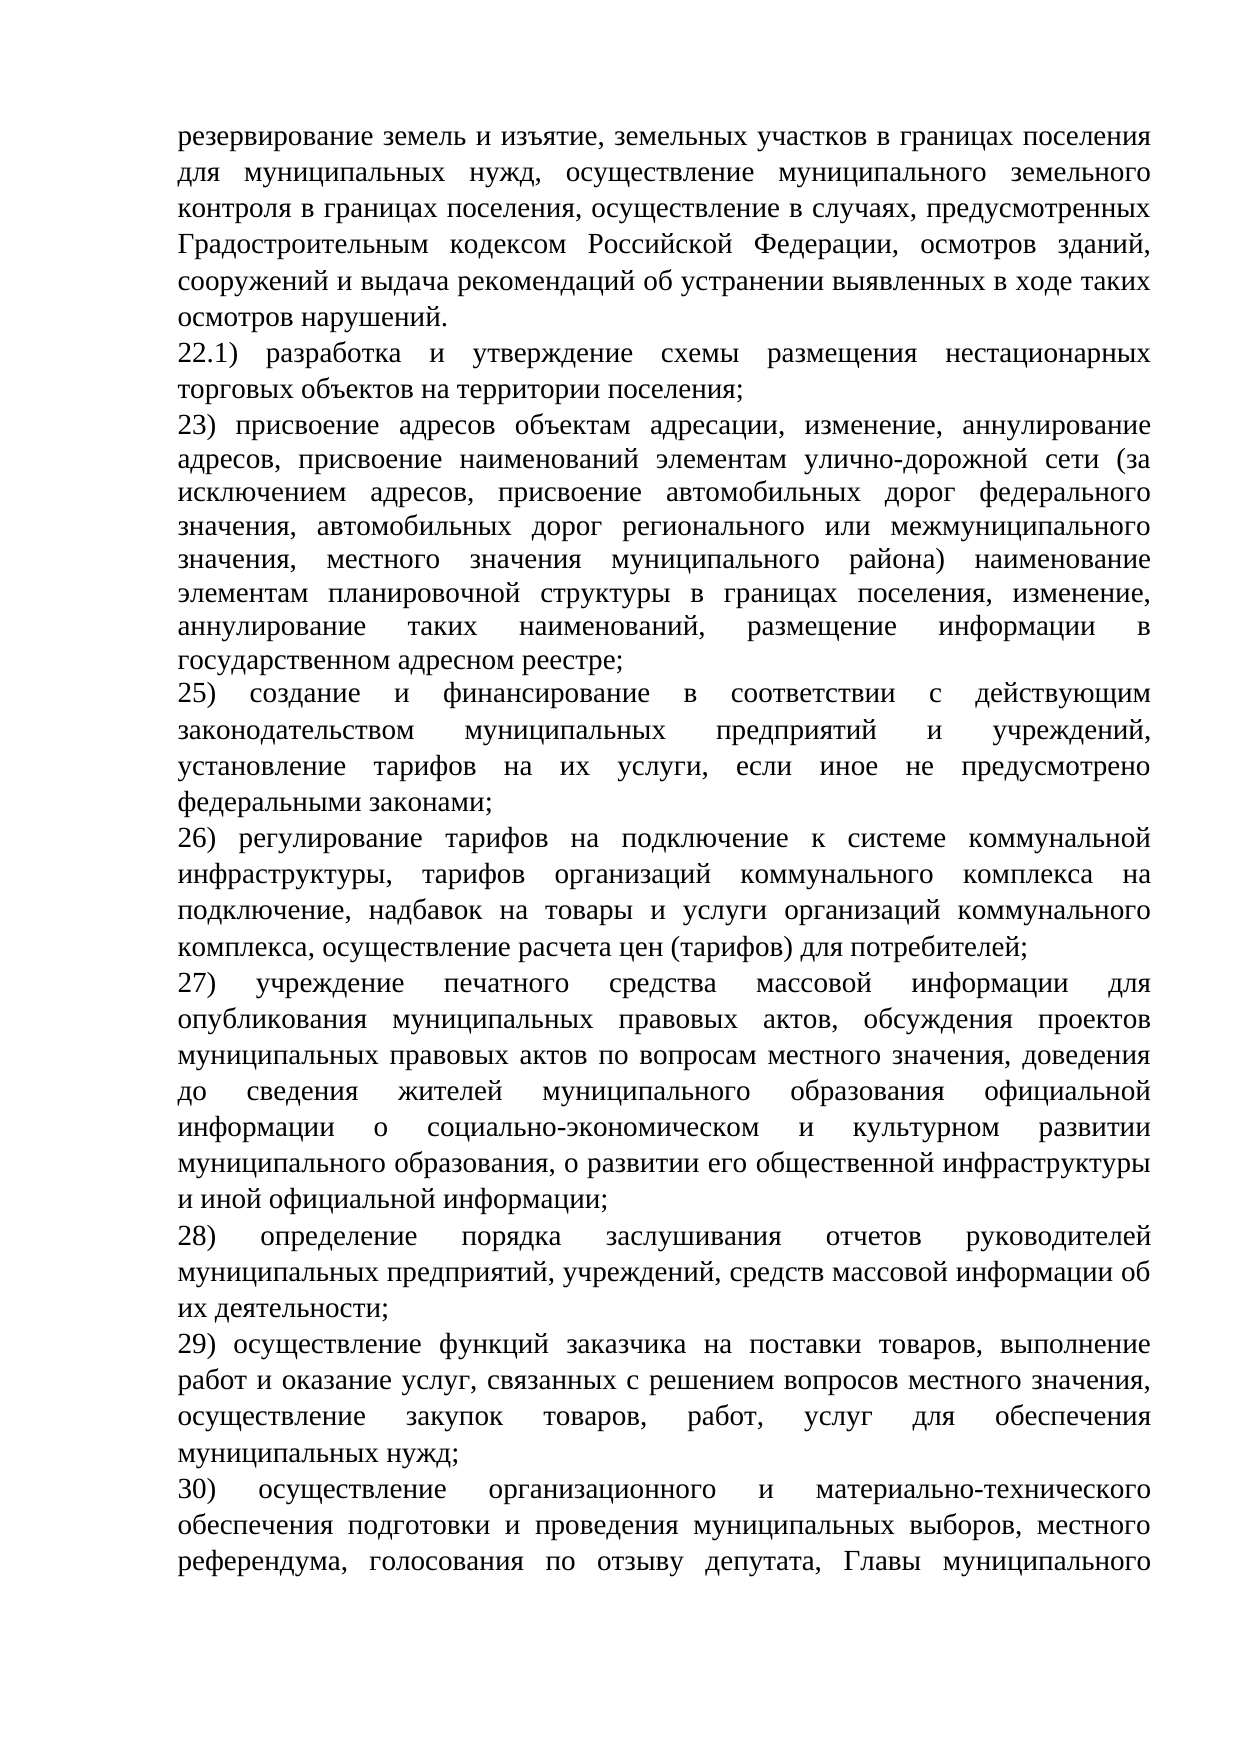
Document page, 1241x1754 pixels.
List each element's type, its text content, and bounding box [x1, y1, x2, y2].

text 23) присвоение адресов объектам адресации, изменение, аннулирование адресов, присвоение наименований элементам улично-дорожной сети (за исключением адресов, присвоение автомобильных дорог федерального значения, автомобильных дорог регионального или межмуниципального значения, местного значения муниципального района) наименование элементам планировочной структуры в границах поселения, изменение, аннулирование таких наименований, размещение информации в государственном адресном реестре; [177, 407, 1152, 676]
text 28) определение порядка заслушивания отчетов руководителей муниципальных предприятий, учреждений, средств массовой информации об их деятельности; [177, 1218, 1152, 1324]
text 25) создание и финансирование в соответствии с действующим законодательством муниципальных предприятий и учреждений, установление тарифов на их услуги, если иное не предусмотрено федеральными законами; [177, 676, 1152, 818]
text 26) регулирование тарифов на подключение к системе коммунальной инфраструктуры, тарифов организаций коммунального комплекса на подключение, надбавок на товары и услуги организаций коммунального комплекса, осуществление расчета цен (тарифов) для потребителей; [177, 820, 1152, 962]
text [177, 118, 1152, 332]
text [177, 1471, 1152, 1577]
text 27) учреждение печатного средства массовой информации для опубликования муниципальных правовых актов, обсуждения проектов муниципальных правовых актов по вопросам местного значения, доведения до сведения жителей муниципального образования официальной информации о социально-экономическом и культурном развитии муниципального образования, о развитии его общественной инфраструктуры и иной официальной информации; [177, 965, 1152, 1215]
text 29) осуществление функций заказчика на поставки товаров, выполнение работ и оказание услуг, связанных с решением вопросов местного значения, осуществление закупок товаров, работ, услуг для обеспечения муниципальных нужд; [177, 1326, 1152, 1468]
text 22.1) разработка и утверждение схемы размещения нестационарных торговых объектов на территории поселения; [177, 335, 1152, 405]
